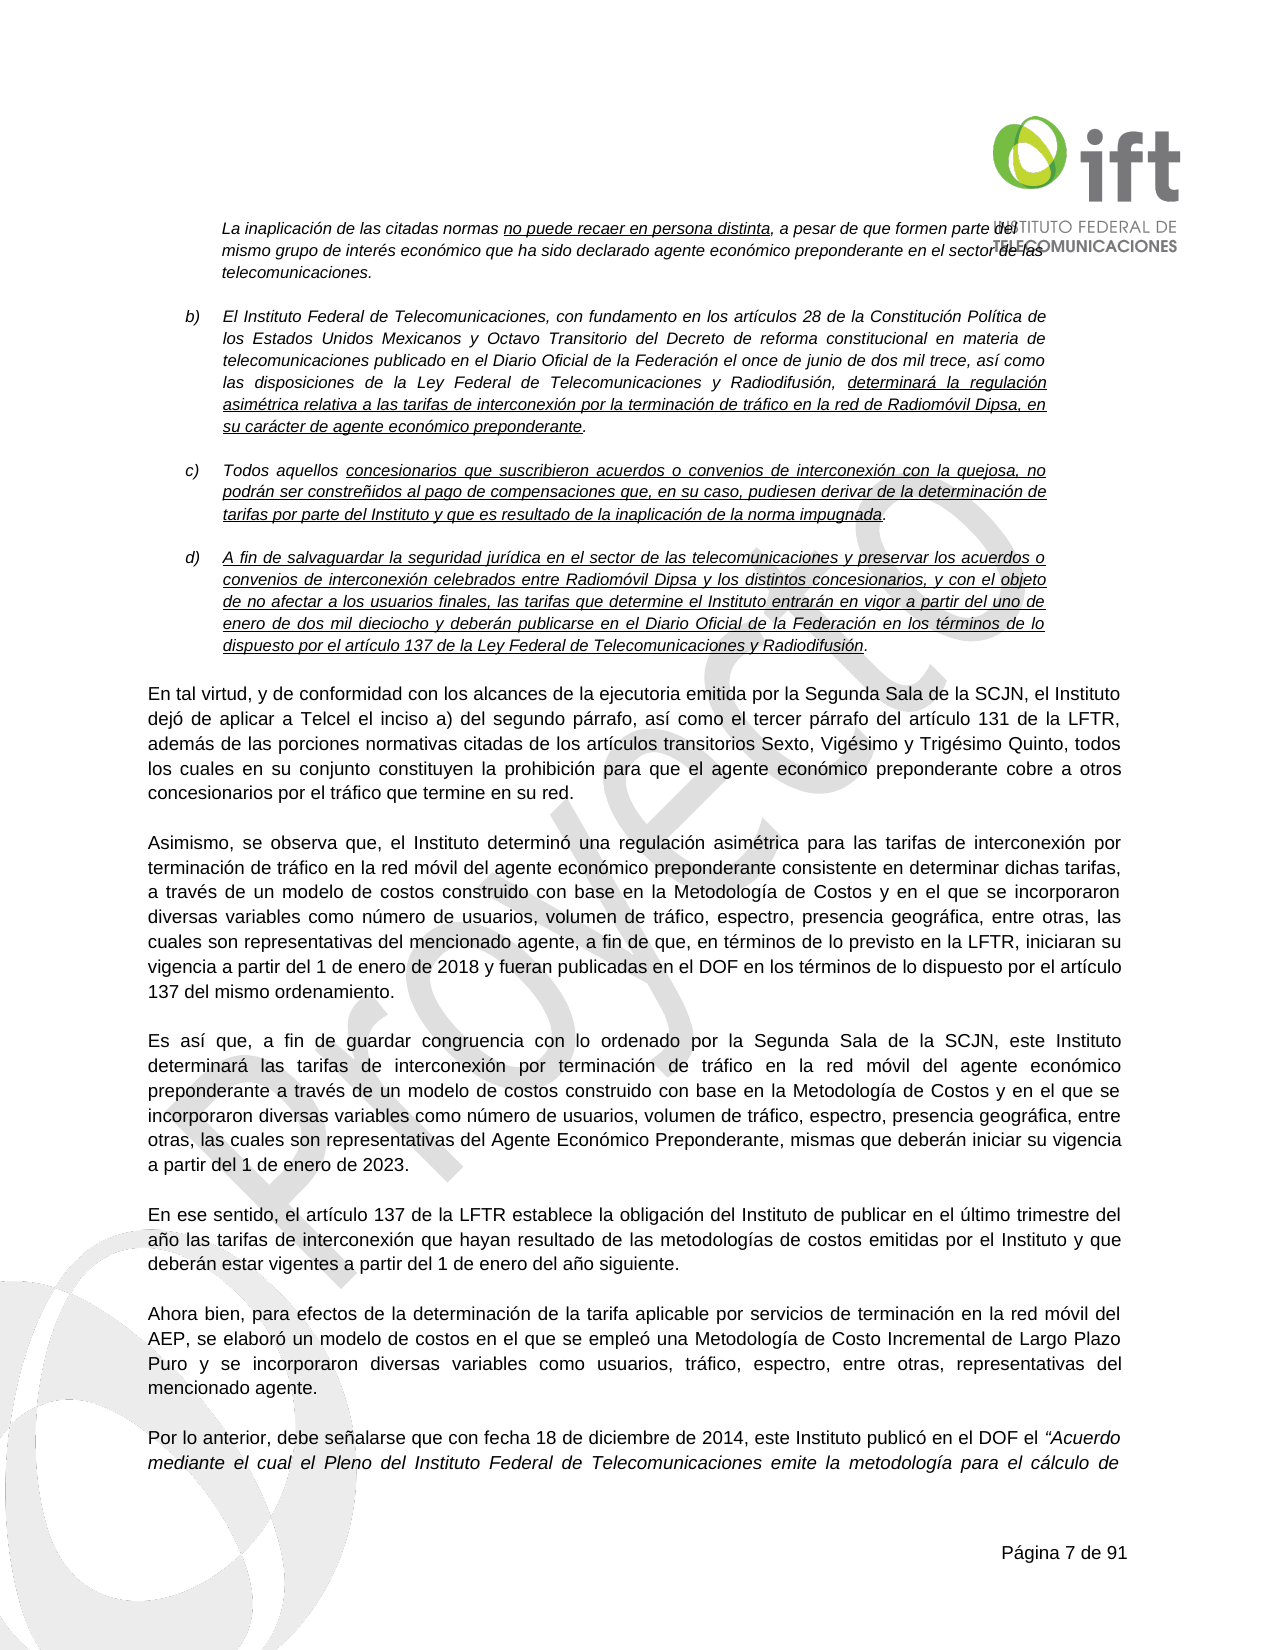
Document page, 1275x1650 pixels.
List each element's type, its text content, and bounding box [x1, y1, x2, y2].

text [148, 1427, 1122, 1473]
text En tal virtud, y de conformidad con los alcances de la ejecutoria emitida por la Segunda Sala de la SCJN, el Instituto dejó de aplicar a Telcel el inciso a) del segundo párrafo, así como el tercer párrafo del artículo 131 de la LFTR, además de las porciones normativas citadas de los artículos transitorios Sexto, Vigésimo y Trigésimo Quinto, todos los cuales en su conjunto constituyen la prohibición para que el agente económico preponderante cobre a otros concesionarios por el tráfico que termine en su red. [148, 683, 1122, 804]
text Es así que, a fin de guardar congruencia con lo ordenado por la Segunda Sala de la SCJN, este Instituto determinará las tarifas de interconexión por terminación de tráfico en la red móvil del agente económico preponderante a través de un modelo de costos construido con base en la Metodología de Costos y en el que se incorporaron diversas variables como número de usuarios, volumen de tráfico, espectro, presencia geográfica, entre otras, las cuales son representativas del Agente Económico Preponderante, mismas que deberán iniciar su vigencia a partir del 1 de enero de 2023. [148, 1030, 1122, 1176]
list El Instituto Federal de Telecomunicaciones, con fundamento en los artículos 28 de la Constitución Política de los Estados Unidos Mexicanos y Octavo Transitorio del Decreto de reforma constitucional en materia de telecomunicaciones publicado en el Diario Oficial de la Federación el once de junio de dos mil trece, así como las disposiciones de la Ley Federal de Telecomunicaciones y Radiodifusión, determinará la regulación asimétrica relativa a las tarifas de interconexión por la terminación de tráfico en la red de Radiomóvil Dipsa, en su carácter de agente económico preponderante. [185, 306, 1048, 436]
text Ahora bien, para efectos de la determinación de la tarifa aplicable por servicios de terminación en la red móvil del AEP, se elaboró un modelo de costos en el que se empleó una Metodología de Costo Incremental de Largo Plazo Puro y se incorporaron diversas variables como usuarios, tráfico, espectro, entre otras, representativas del mencionado agente. [148, 1303, 1122, 1399]
text En ese sentido, el artículo 137 de la LFTR establece la obligación del Instituto de publicar en el último trimestre del año las tarifas de interconexión que hayan resultado de las metodologías de costos emitidas por el Instituto y que deberán estar vigentes a partir del 1 de enero del año siguiente. [148, 1203, 1122, 1275]
list Todos aquellos concesionarios que suscribieron acuerdos o convenios de interconexión con la quejosa, no podrán ser constreñidos al pago de compensaciones que, en su caso, pudiesen derivar de la determinación de tarifas por parte del Instituto y que es resultado de la inaplicación de la norma impugnada. [185, 460, 1048, 523]
list A fin de salvaguardar la seguridad jurídica en el sector de las telecomunicaciones y preservar los acuerdos o convenios de interconexión celebrados entre Radiomóvil Dipsa y los distintos concesionarios, y con el objeto de no afectar a los usuarios finales, las tarifas que determine el Instituto entrarán en vigor a partir del uno de enero de dos mil dieciocho y deberán publicarse en el Diario Oficial de la Federación en los términos de lo dispuesto por el artículo 137 de la Ley Federal de Telecomunicaciones y Radiodifusión. [185, 548, 1048, 655]
picture [0, 17, 1256, 1650]
text Asimismo, se observa que, el Instituto determinó una regulación asimétrica para las tarifas de interconexión por terminación de tráfico en la red móvil del agente económico preponderante consistente en determinar dichas tarifas, a través de un modelo de costos construido con base en la Metodología de Costos y en el que se incorporaron diversas variables como número de usuarios, volumen de tráfico, espectro, presencia geográfica, entre otras, las cuales son representativas del mencionado agente, a fin de que, en términos de lo previsto en la LFTR, iniciaran su vigencia a partir del 1 de enero de 2018 y fueran publicadas en el DOF en los términos de lo dispuesto por el artículo 137 del mismo ordenamiento. [148, 832, 1122, 1002]
list La inaplicación de las citadas normas no puede recaer en persona distinta, a pesar de que formen parte del mismo grupo de interés económico que ha sido declarado agente económico preponderante en el sector de las telecomunicaciones. [222, 218, 1048, 282]
